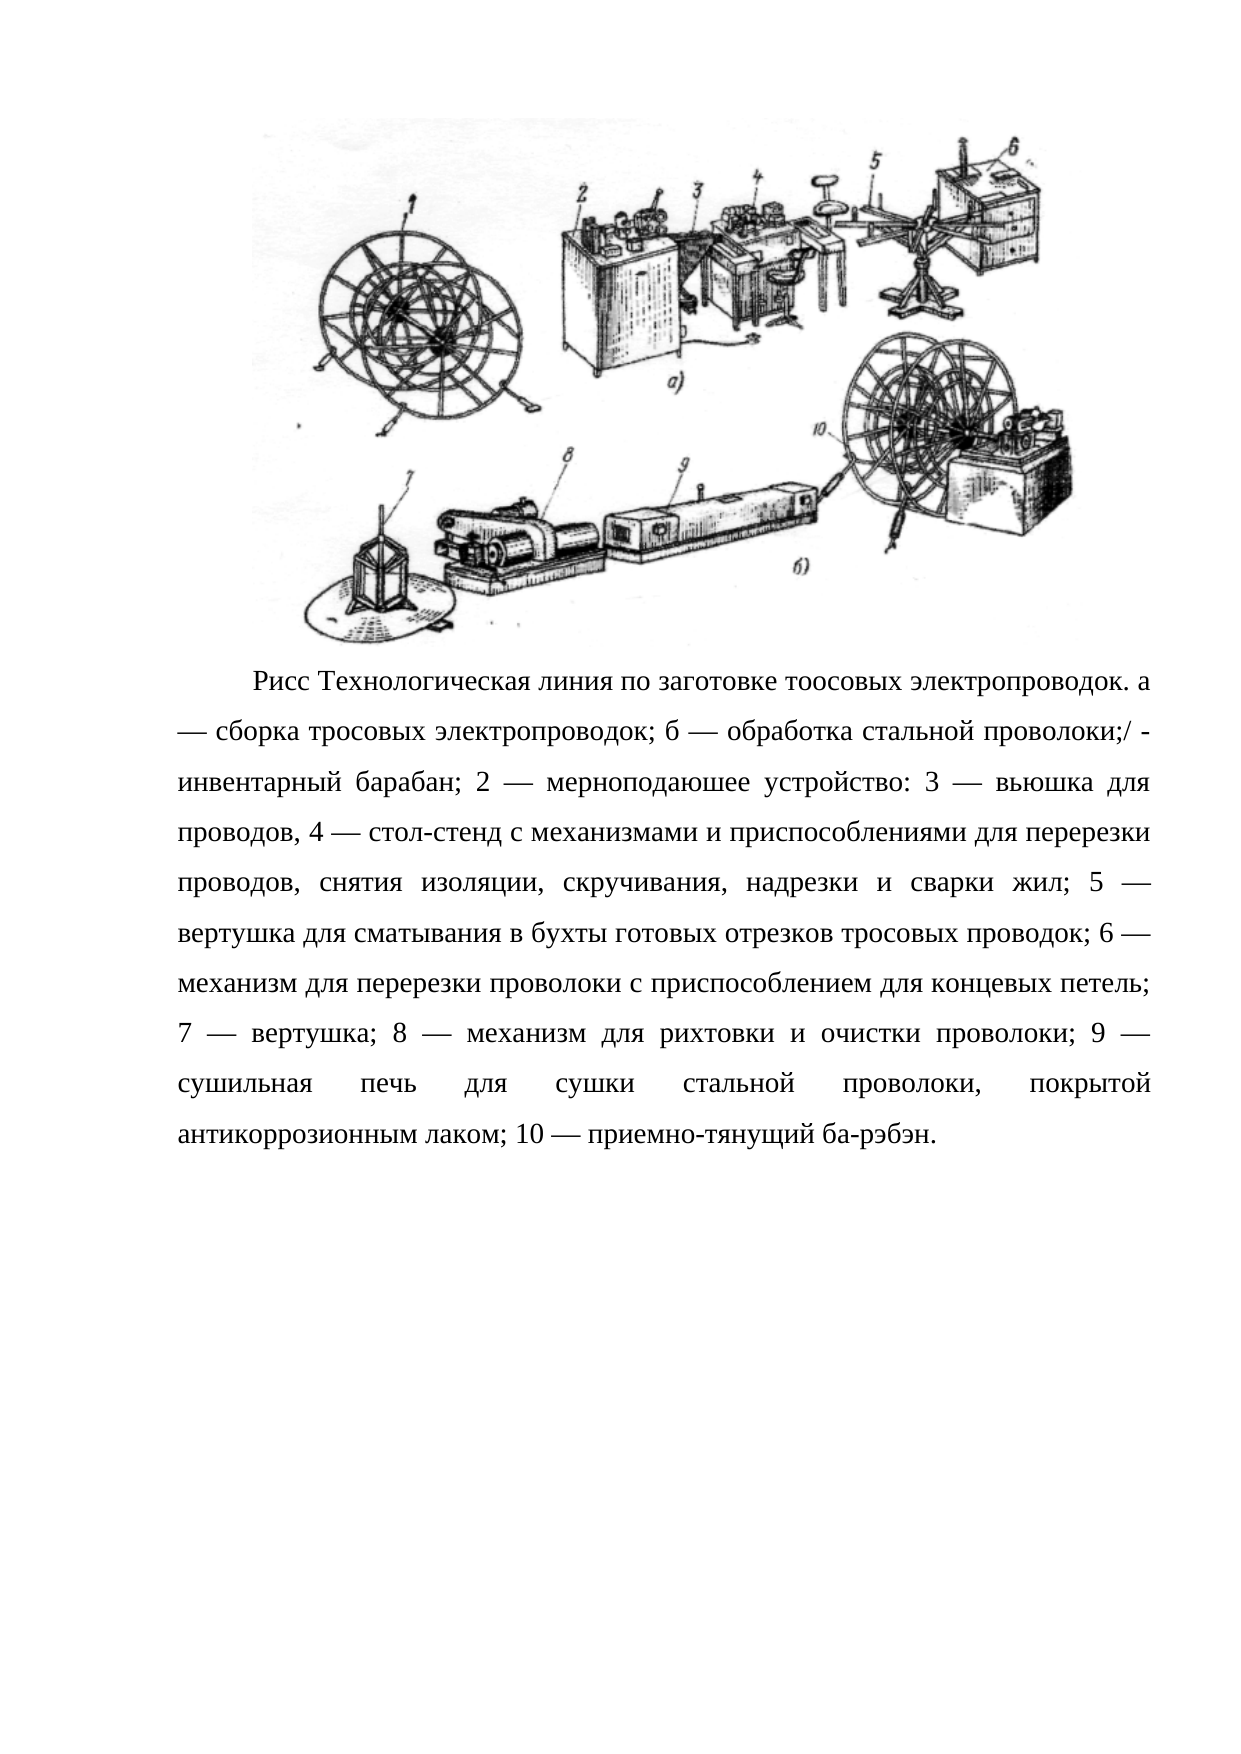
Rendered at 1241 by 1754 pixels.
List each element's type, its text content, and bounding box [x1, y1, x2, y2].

text Рисс Технологическая линия по заготовке тоосовых электропроводок. а — сборка тросовых электропроводок; б — обработка стальной проволоки;/ -инвентарный барабан; 2 — мерноподаюшее устройство: 3 — вьюшка для проводов, 4 — стол-стенд с механизмами и приспособлениями для перерезки проводов, снятия изоляции, скручивания, надрезки и сварки жил; 5 — вертушка для сматывания в бухты готовых отрезков тросовых проводок; 6 — механизм для перерезки проволоки с приспособлением для концевых петель; 7 — вертушка; 8 — механизм для рихтовки и очистки проволоки; 9 — сушильная печь для сушки стальной проволоки, покрытой антикоррозионным лаком; 10 — приемно-тянущий ба-рэбэн. [177, 663, 1152, 1149]
picture [252, 118, 1084, 647]
